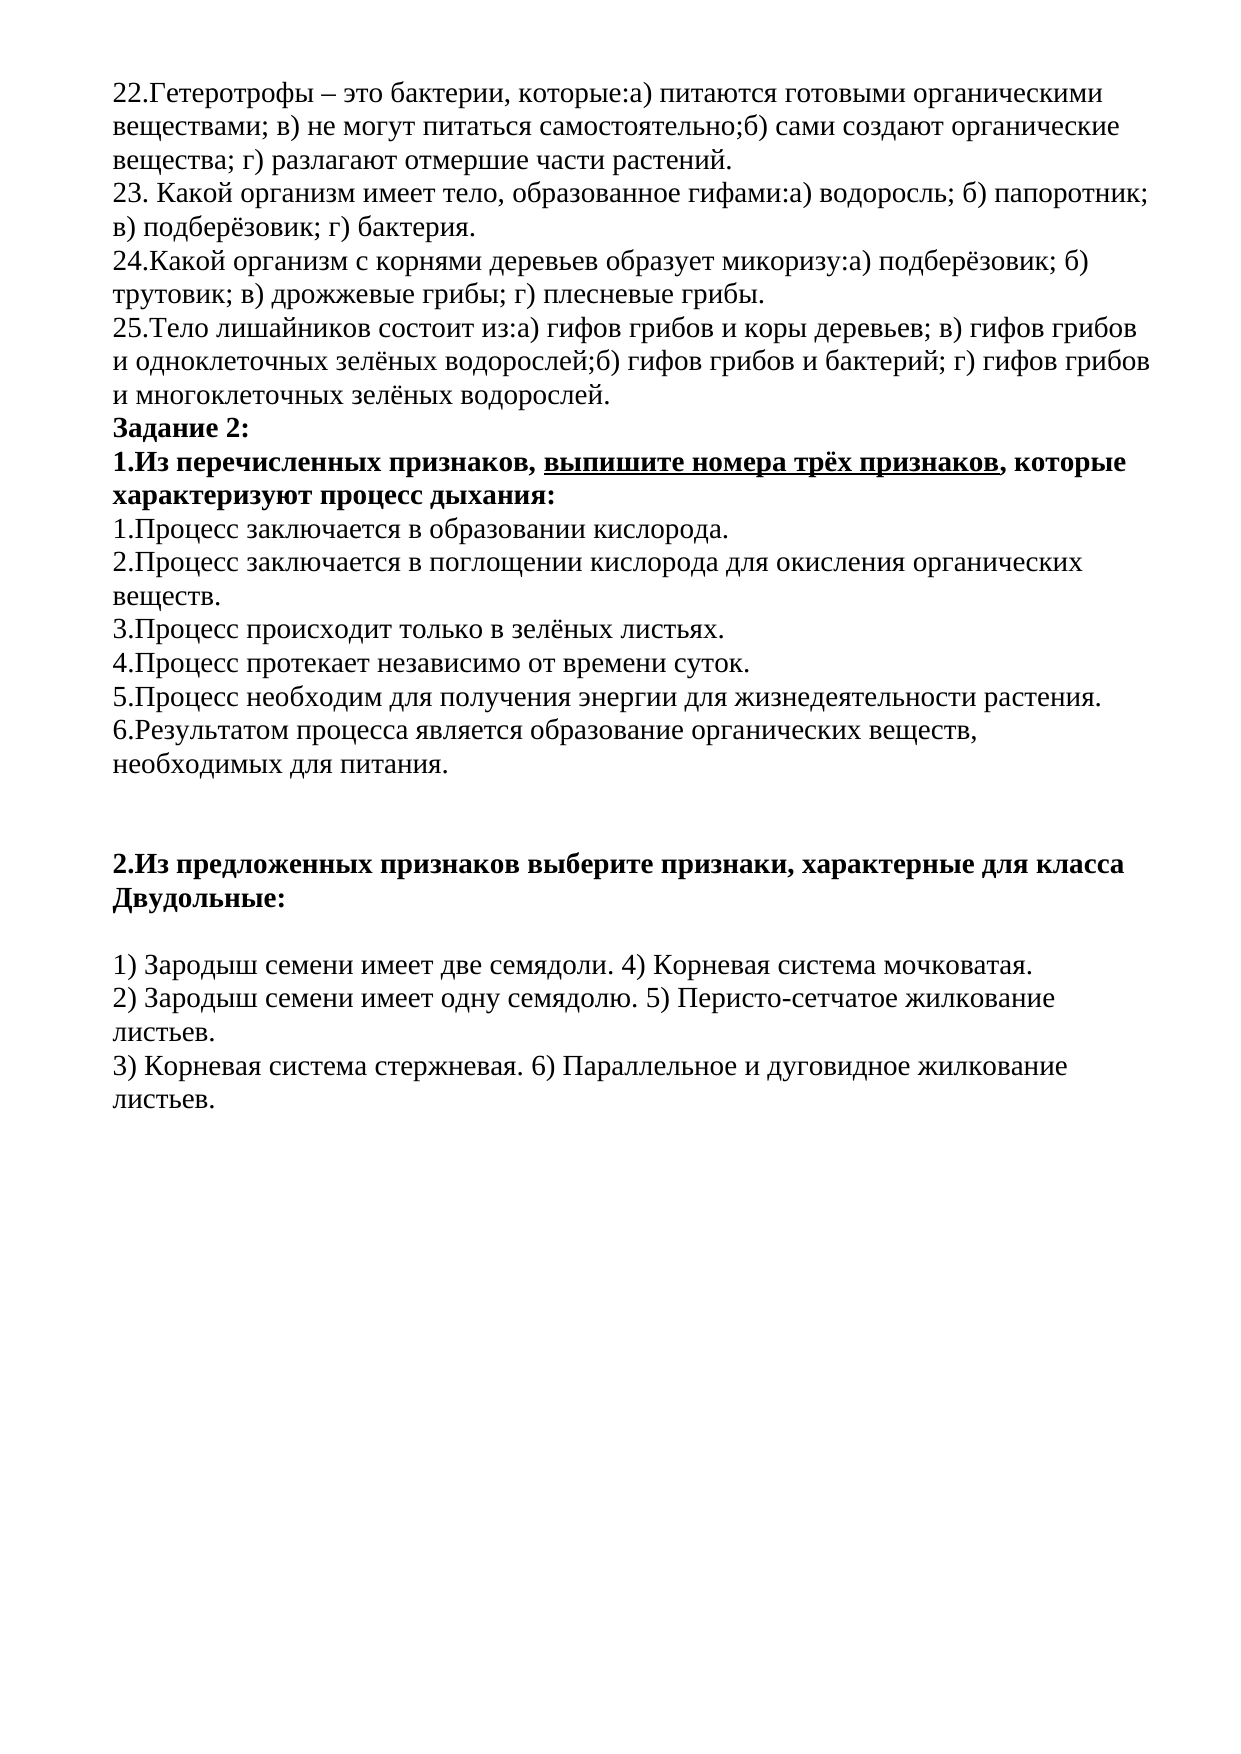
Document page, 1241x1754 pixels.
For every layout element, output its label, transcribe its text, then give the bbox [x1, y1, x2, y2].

text 1.Процесс заключается в образовании кислорода. [112, 511, 1152, 544]
text 6.Результатом процесса является образование органических веществ, необходимых для питания. [112, 712, 1152, 779]
text 1) Зародыш семени имеет две семядоли. 4) Корневая система мочковатая. [112, 947, 1152, 981]
text 4.Процесс протекает независимо от времени суток. [112, 645, 1152, 679]
text 24.Какой организм с корнями деревьев образует микоризу:а) подберёзовик; б) трутовик; в) дрожжевые грибы; г) плесневые грибы. [112, 243, 1152, 310]
text Задание 2: [112, 410, 1152, 444]
text 23. Какой организм имеет тело, образованное гифами:а) водоросль; б) папоротник; в) подберёзовик; г) бактерия. [112, 176, 1152, 243]
text 5.Процесс необходим для получения энергии для жизнедеятельности растения. [112, 679, 1152, 712]
text 3.Процесс происходит только в зелёных листьях. [112, 612, 1152, 645]
text 3) Корневая система стержневая. 6) Параллельное и дуговидное жилкование листьев. [112, 1048, 1152, 1115]
text 2.Процесс заключается в поглощении кислорода для окисления органических веществ. [112, 544, 1152, 612]
text 2) Зародыш семени имеет одну семядолю. 5) Перисто-сетчатое жилкование листьев. [112, 981, 1152, 1048]
text 2.Из предложенных признаков выберите признаки, характерные для класса Двудольные: [112, 846, 1152, 913]
text 22.Гетеротрофы – это бактерии, которые:а) питаются готовыми органическими веществами; в) не могут питаться самостоятельно;б) сами создают органические вещества; г) разлагают отмершие части растений. [112, 75, 1152, 176]
text 1.Из перечисленных признаков, выпишите номера трёх признаков, которые характеризуют процесс дыхания: [112, 444, 1152, 511]
text 25.Тело лишайников состоит из:а) гифов грибов и коры деревьев; в) гифов грибов и одноклеточных зелёных водорослей;б) гифов грибов и бактерий; г) гифов грибов и многоклеточных зелёных водорослей. [112, 310, 1152, 410]
